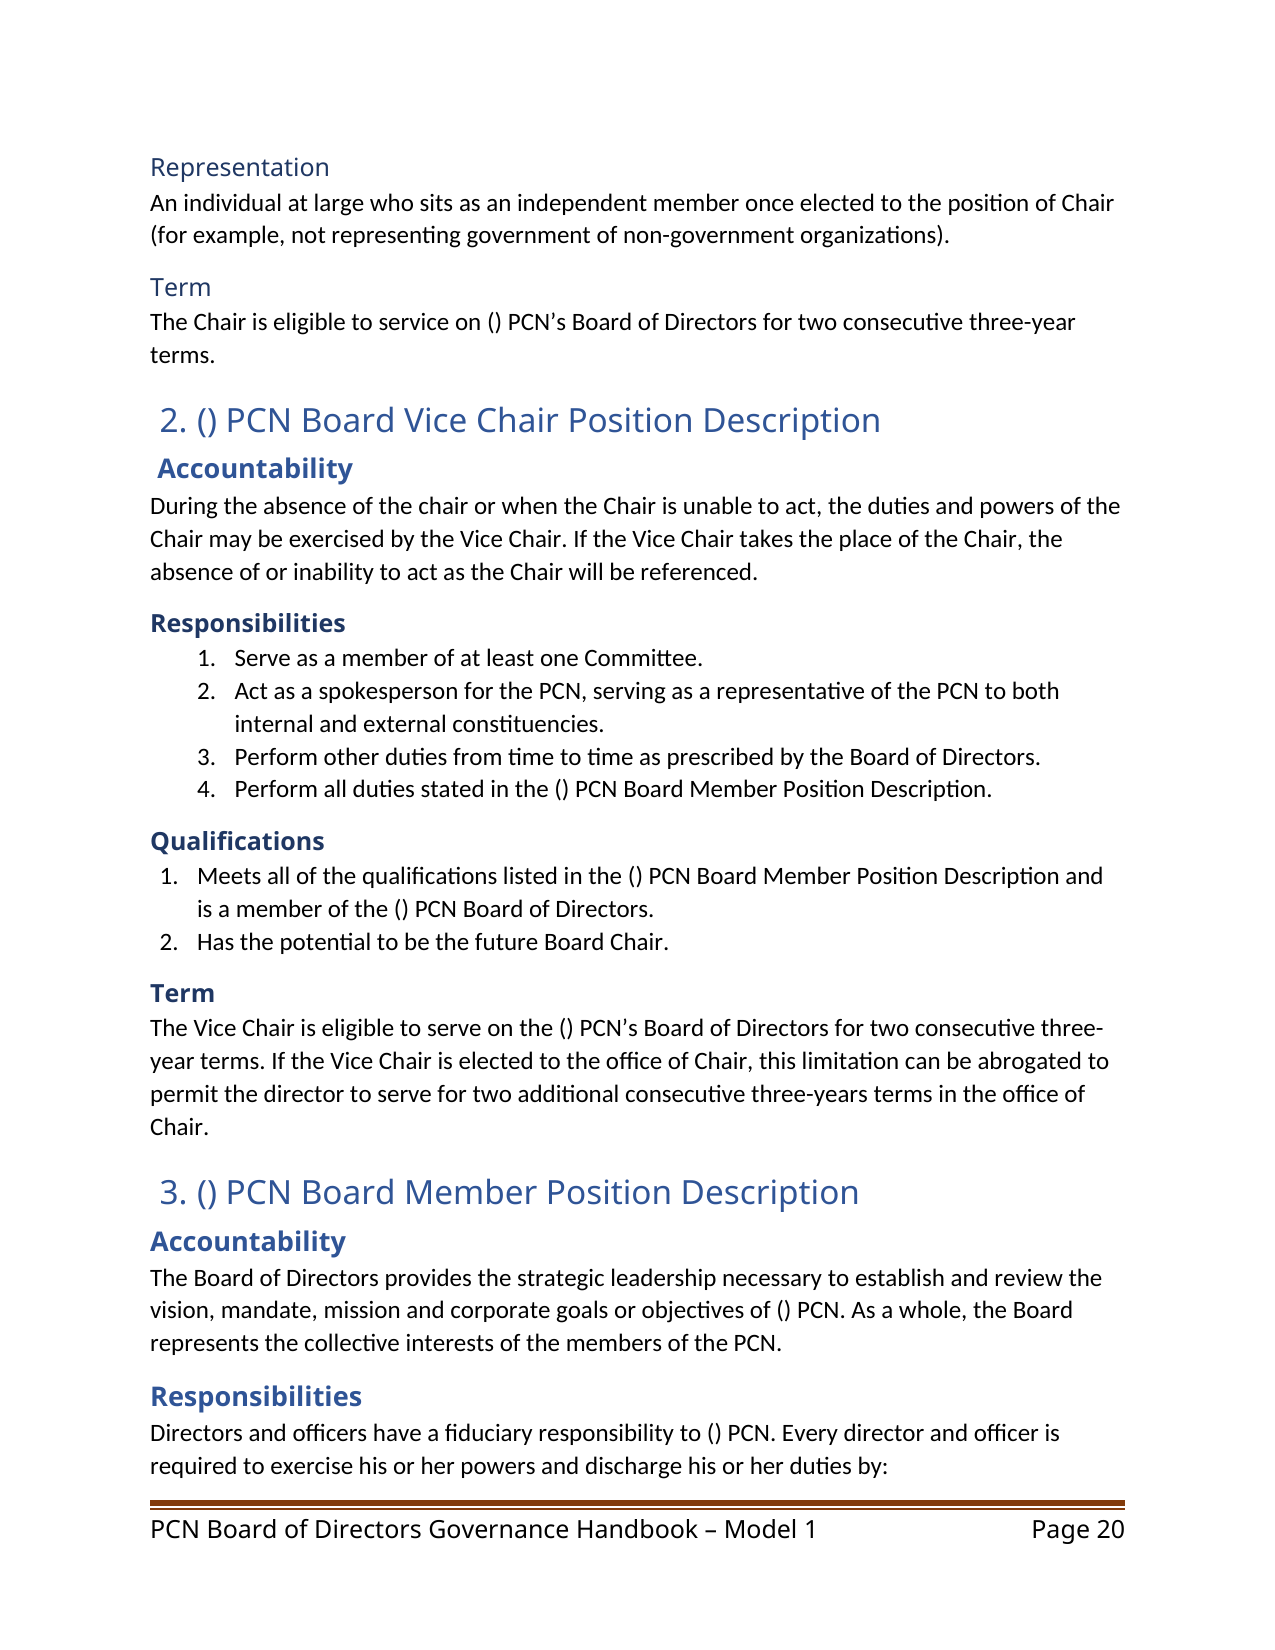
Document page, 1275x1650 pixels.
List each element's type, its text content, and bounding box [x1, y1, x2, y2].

subtitle Accountability [150, 1222, 1125, 1259]
text The Chair is eligible to service on () PCN’s Board of Directors for two consecutive three-year terms. [150, 306, 1125, 369]
subtitle () PCN Board Member Position Description [159, 1169, 1125, 1214]
list Act as a spokesperson for the PCN, serving as a representative of the PCN to both internal and external constituencies. [197, 675, 1125, 738]
subtitle Accountability [150, 450, 1125, 487]
subtitle Term [150, 975, 1125, 1009]
text The Vice Chair is eligible to serve on the () PCN’s Board of Directors for two consecutive three-year terms. If the Vice Chair is elected to the office of Chair, this limitation can be abrogated to permit the director to serve for two additional consecutive three-years terms in the office of Chair. [150, 1012, 1125, 1141]
list Serve as a member of at least one Committee. [197, 642, 1125, 672]
text Directors and officers have a fiduciary responsibility to () PCN. Every director and officer is required to exercise his or her powers and discharge his or her duties by: [150, 1417, 1125, 1480]
list Perform other duties from time to time as prescribed by the Board of Directors. [197, 741, 1125, 771]
list Has the potential to be the future Board Chair. [159, 926, 1125, 956]
subtitle Qualifications [150, 823, 1125, 857]
subtitle () PCN Board Vice Chair Position Description [159, 397, 1125, 442]
subtitle Responsibilities [150, 1377, 1125, 1414]
text The Board of Directors provides the strategic leadership necessary to establish and review the vision, mandate, mission and corporate goals or objectives of () PCN. As a whole, the Board represents the collective interests of the members of the PCN. [150, 1262, 1125, 1358]
list Meets all of the qualifications listed in the () PCN Board Member Position Description and is a member of the () PCN Board of Directors. [159, 860, 1125, 923]
subtitle Representation [150, 150, 1125, 184]
list Perform all duties stated in the () PCN Board Member Position Description. [197, 774, 1125, 804]
subtitle Responsibilities [150, 605, 1125, 639]
subtitle Term [150, 269, 1125, 303]
text During the absence of the chair or when the Chair is unable to act, the duties and powers of the Chair may be exercised by the Vice Chair. If the Vice Chair takes the place of the Chair, the absence of or inability to act as the Chair will be referenced. [150, 490, 1125, 586]
text An individual at large who sits as an independent member once elected to the position of Chair (for example, not representing government of non-government organizations). [150, 187, 1125, 250]
